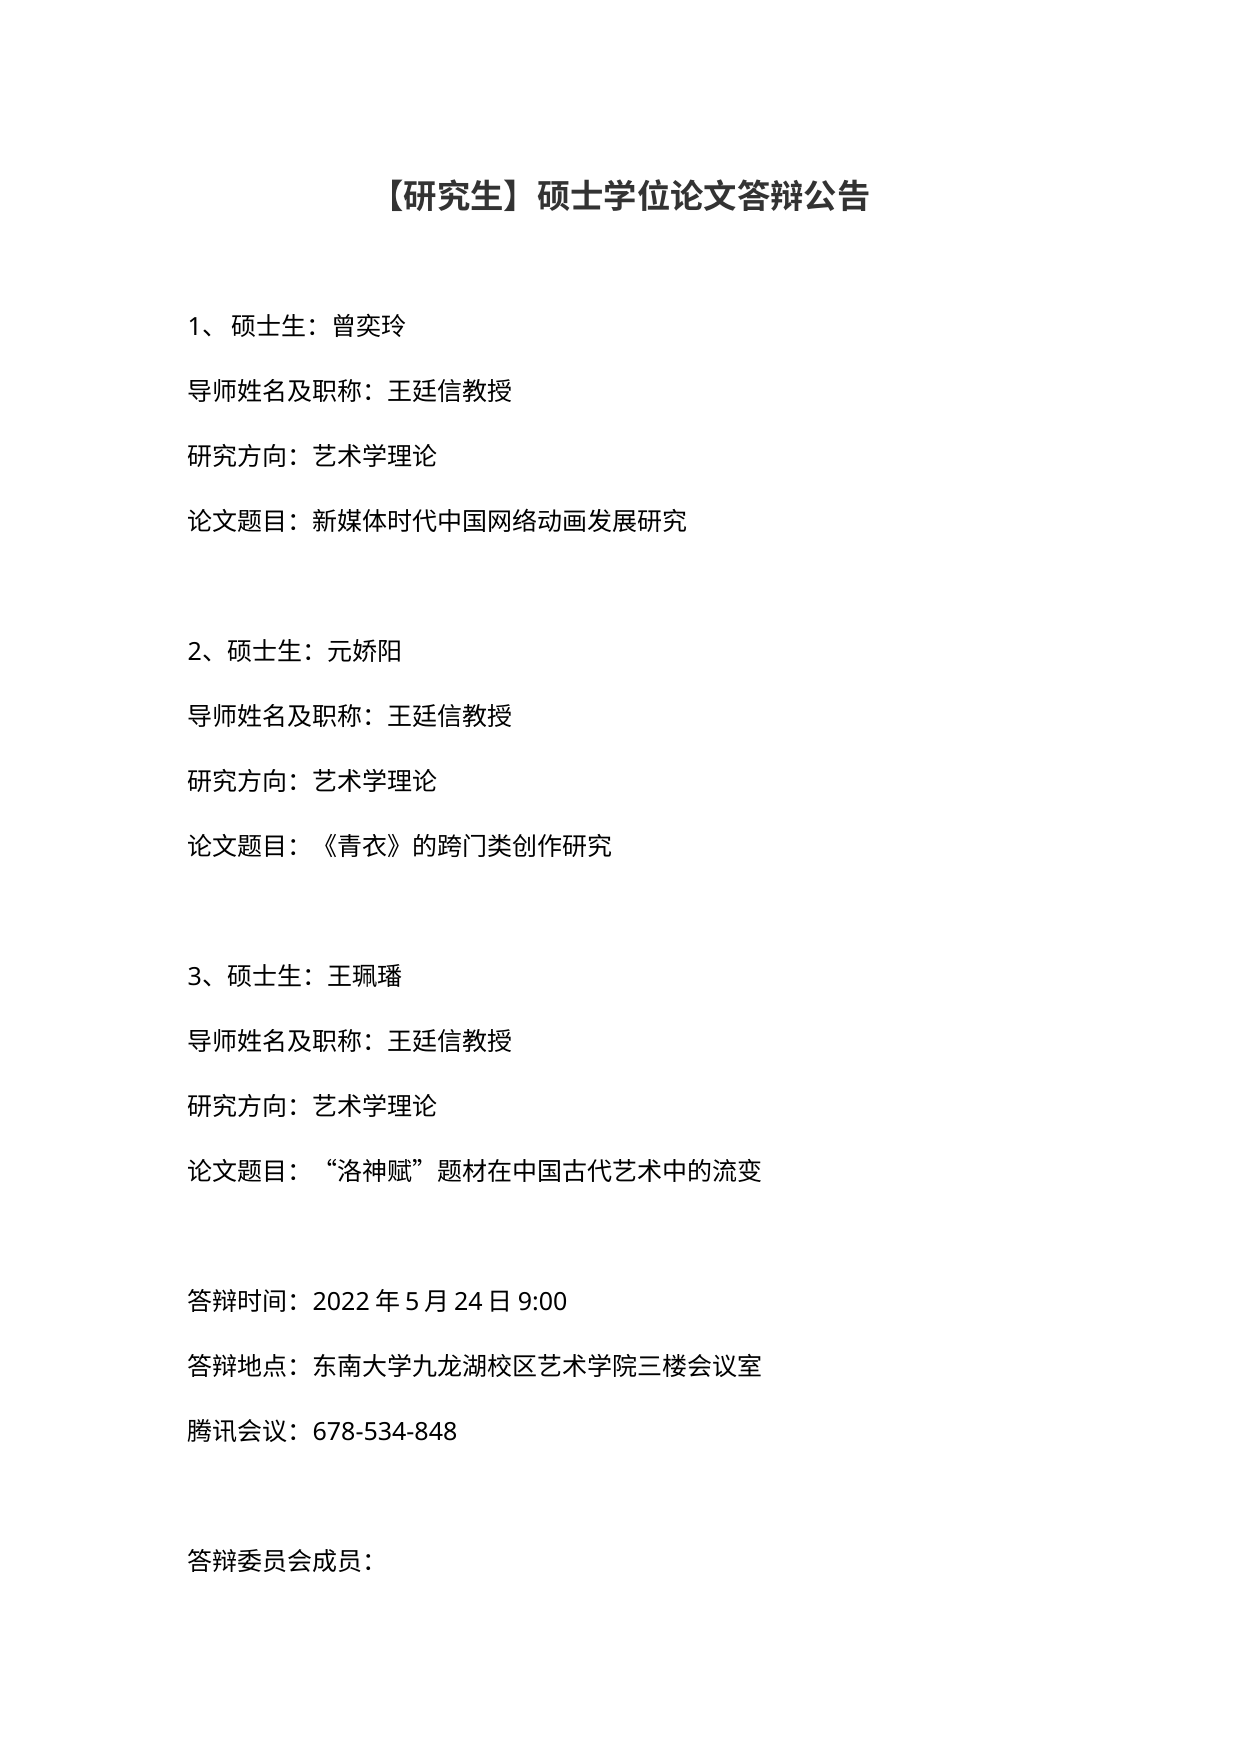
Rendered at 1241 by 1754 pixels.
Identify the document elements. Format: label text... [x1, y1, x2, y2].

text 研究方向：艺术学理论 [187, 422, 1053, 487]
text 答辩委员会成员： [187, 1527, 1053, 1592]
text 【研究生】硕士学位论文答辩公告 [187, 162, 1053, 227]
text 论文题目：《青衣》的跨门类创作研究 [187, 812, 1053, 877]
text 导师姓名及职称：王廷信教授 [187, 682, 1053, 747]
text 研究方向：艺术学理论 [187, 1072, 1053, 1137]
text 导师姓名及职称：王廷信教授 [187, 357, 1053, 422]
text 论文题目：“洛神赋”题材在中国古代艺术中的流变 [187, 1137, 1053, 1202]
text 论文题目：新媒体时代中国网络动画发展研究 [187, 487, 1053, 552]
text 3、硕士生：王珮璠 [187, 942, 1053, 1007]
text 研究方向：艺术学理论 [187, 747, 1053, 812]
text 导师姓名及职称：王廷信教授 [187, 1007, 1053, 1072]
text 腾讯会议：678-534-848 [187, 1397, 1053, 1462]
text 答辩地点：东南大学九龙湖校区艺术学院三楼会议室 [187, 1332, 1053, 1397]
text 答辩时间：2022年5月24日9:00 [187, 1267, 1053, 1332]
list 硕士生：曾奕玲 [187, 292, 1053, 357]
text 2、硕士生：元娇阳 [187, 617, 1053, 682]
